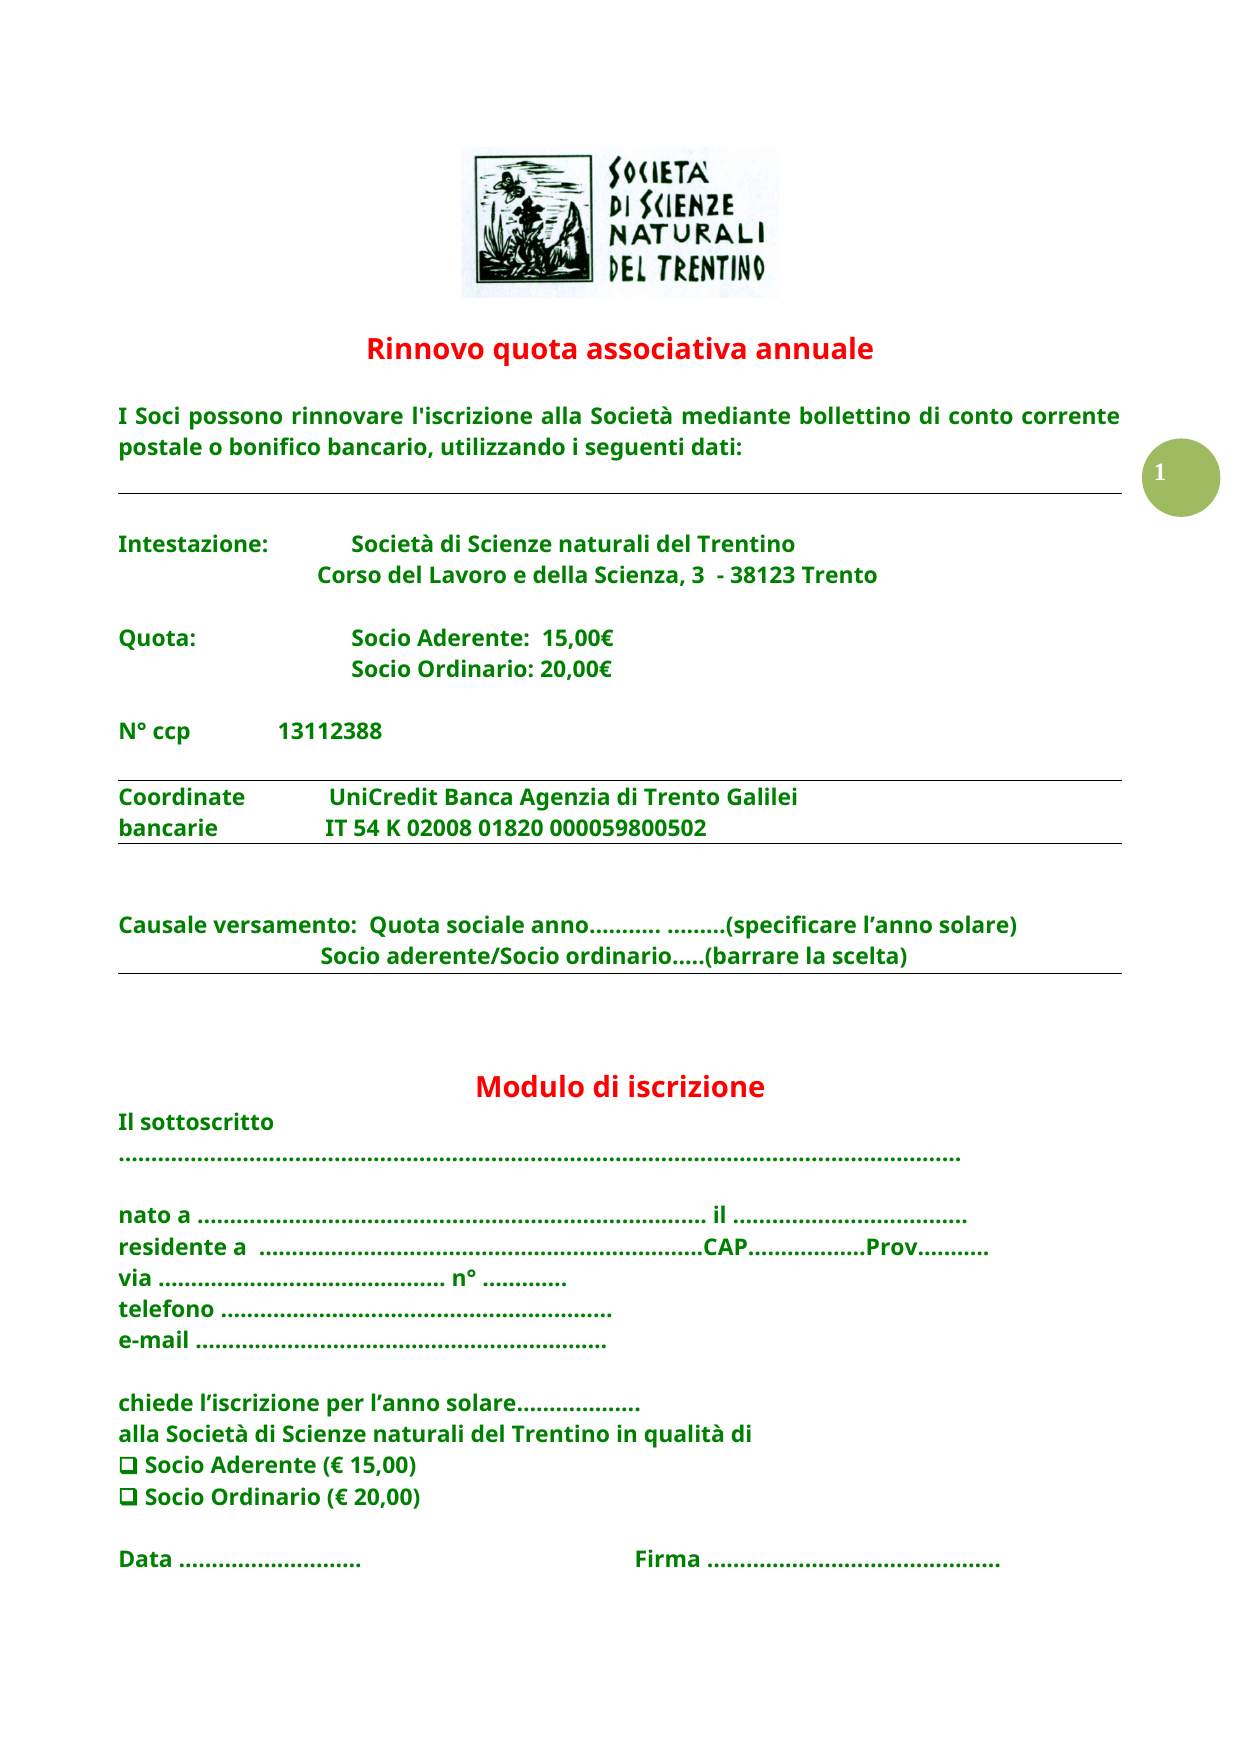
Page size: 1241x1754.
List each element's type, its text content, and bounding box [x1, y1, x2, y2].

text telefono …………………………………….…..………… [118, 1293, 1122, 1324]
text Socio Ordinario: 20,00€ [118, 653, 1122, 684]
text via ……………………..…..….……… n° …………. [118, 1262, 1122, 1293]
text Causale versamento: Quota sociale anno……….. ………(specificare l’anno solare) [118, 909, 1122, 937]
text Socio Ordinario (€ 20,00) [118, 1481, 1122, 1512]
text Il sottoscritto ………………………………………………………………………………………………………………… [118, 1106, 1122, 1168]
text Data ………………………. Firma ……………………………...……… [118, 1543, 1122, 1574]
text Socio aderente/Socio ordinario…..(barrare la scelta) [118, 937, 1122, 973]
text Intestazione: Società di Scienze naturali del Trentino [118, 528, 1122, 559]
text Corso del Lavoro e della Scienza, 3 - 38123 Trento [118, 559, 1122, 590]
text nato a …………………..………………………………………………. il …………….……………….. [118, 1199, 1122, 1231]
text N° ccp 13112388 [118, 715, 1122, 746]
text Socio Aderente (€ 15,00) [118, 1449, 1122, 1481]
text I Soci possono rinnovare l'iscrizione alla Società mediante bollettino di conto corrente postale o bonifico bancario, utilizzando i seguenti dati: [118, 399, 1122, 462]
text Quota: Socio Aderente: 15,00€ [118, 621, 1122, 653]
text alla Società di Scienze naturali del Trentino in qualità di [118, 1418, 1122, 1449]
text Coordinate UniCredit Banca Agenzia di Trento Galilei [118, 781, 1122, 812]
text chiede l’iscrizione per l’anno solare………………. [118, 1387, 1122, 1418]
text e-mail ………………..……………………………………. [118, 1324, 1122, 1356]
text Modulo di iscrizione [118, 1066, 1122, 1106]
text Rinnovo quota associativa annuale [118, 329, 1122, 368]
text residente a …………………………………………………………..CAP…...…………Prov.………. [118, 1231, 1122, 1262]
text bancarie IT 54 K 02008 01820 000059800502 [118, 812, 1122, 843]
picture [461, 147, 779, 298]
